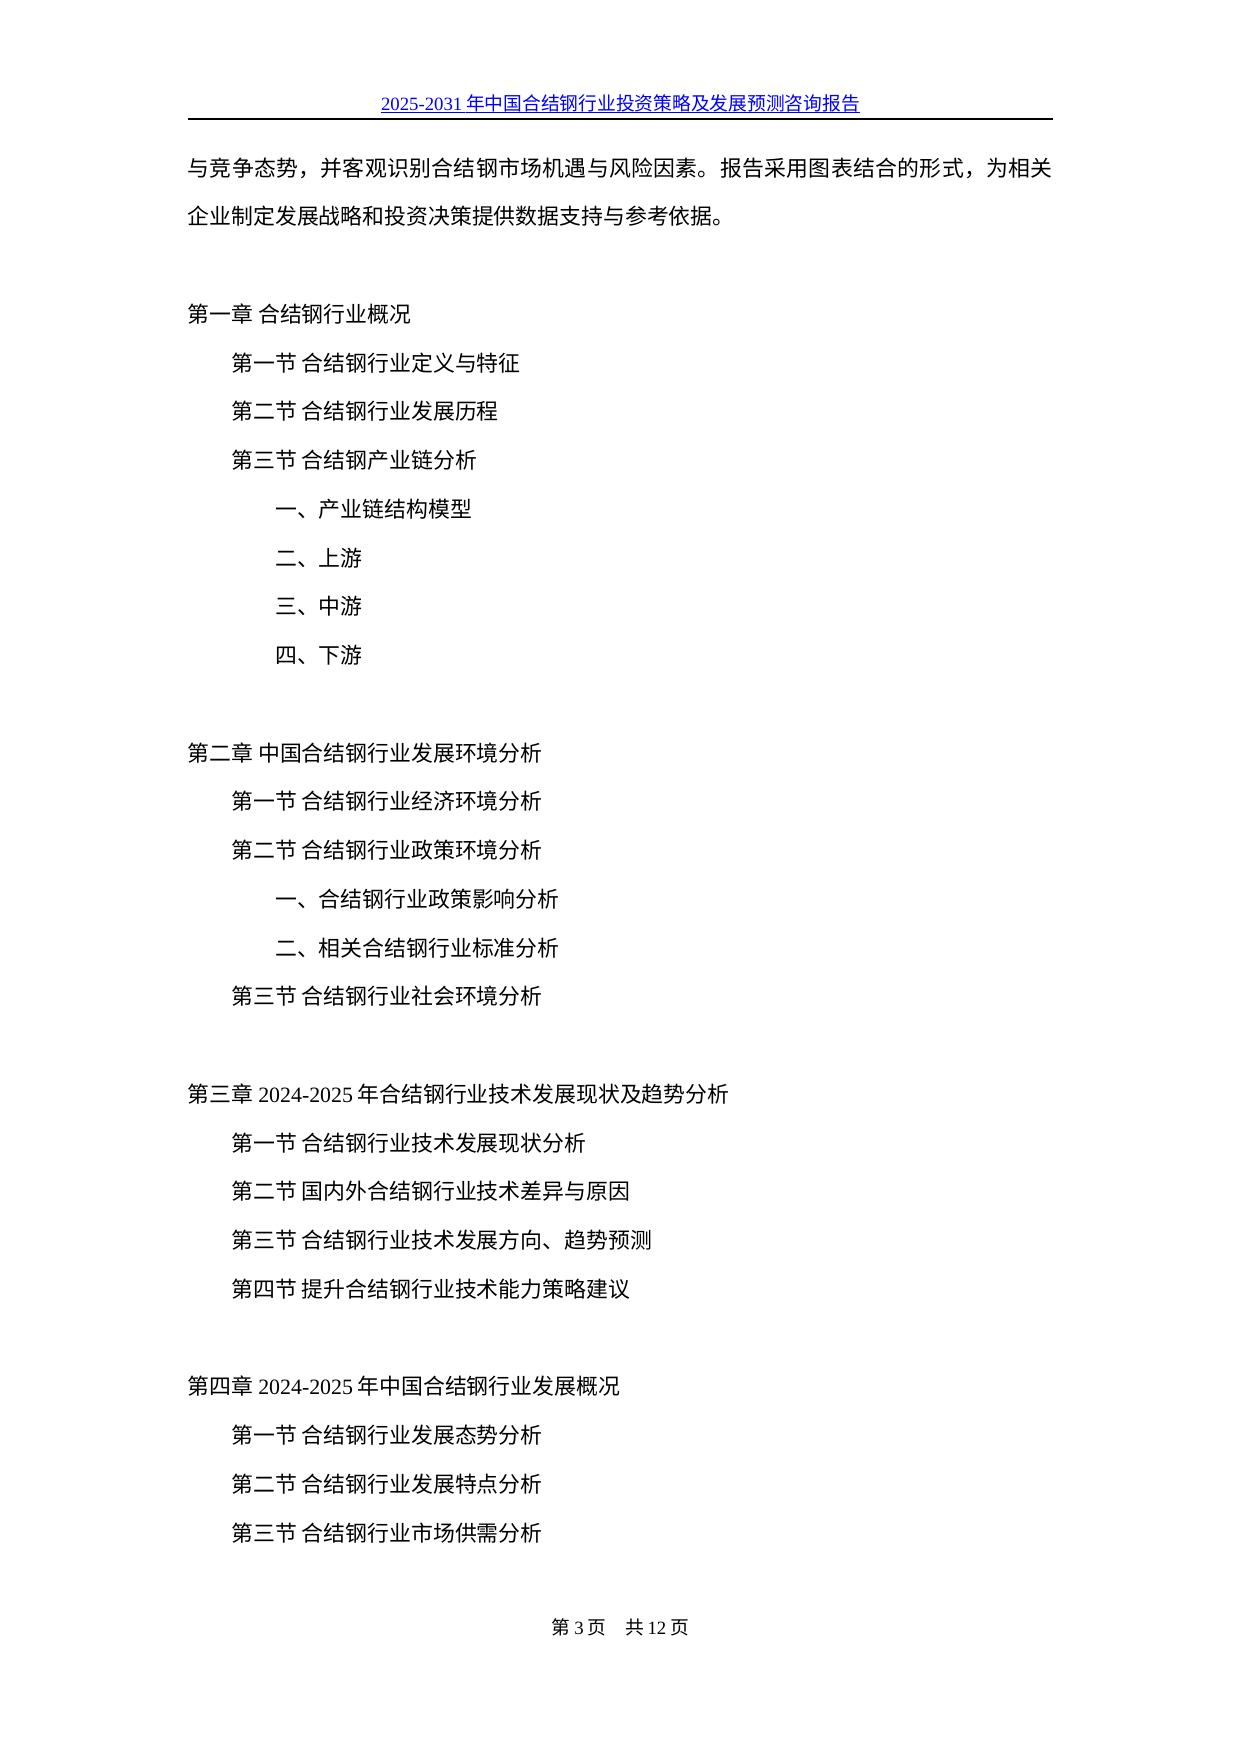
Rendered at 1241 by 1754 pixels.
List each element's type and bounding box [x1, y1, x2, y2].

text [187, 150, 1053, 1548]
